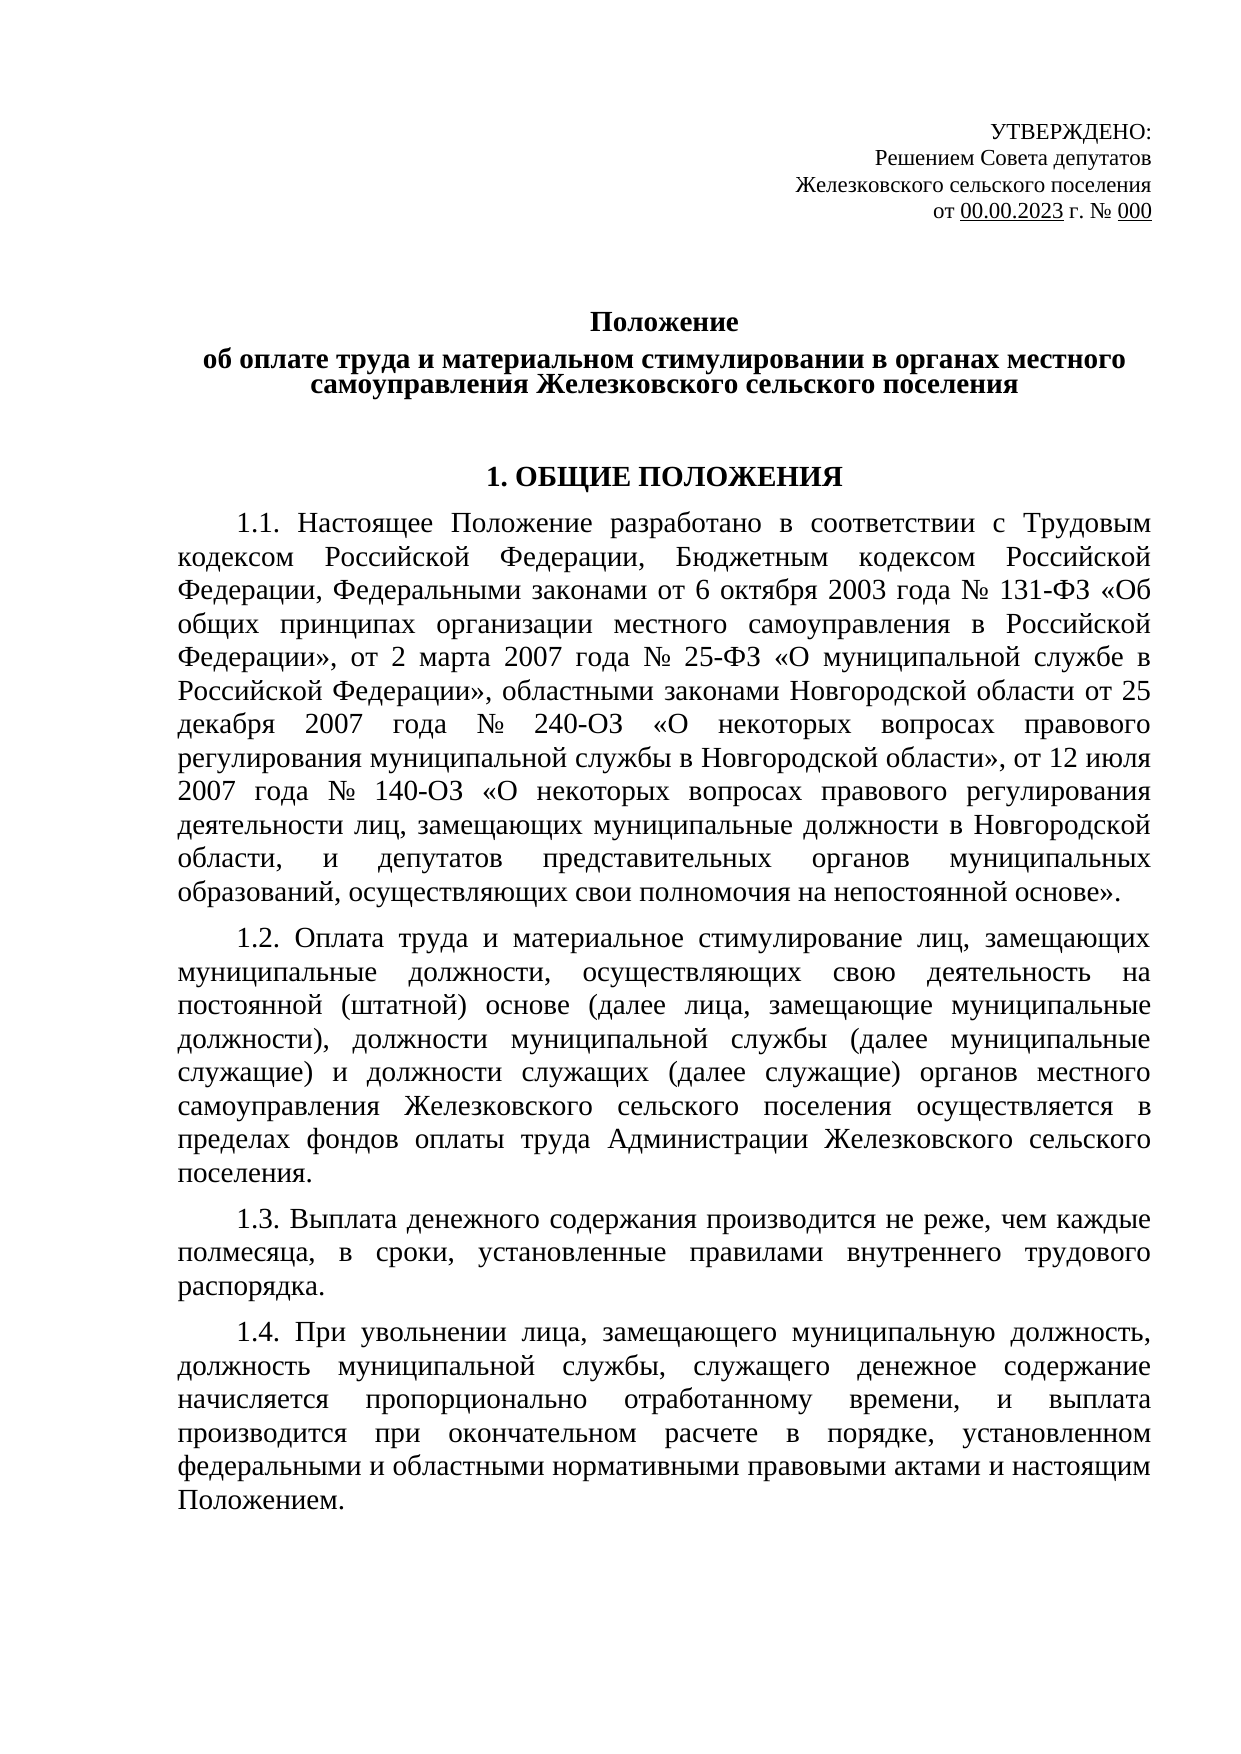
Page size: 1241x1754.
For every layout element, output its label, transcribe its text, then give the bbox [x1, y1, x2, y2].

text 1.4. При увольнении лица, замещающего муниципальную должность, должность муниципальной службы, служащего денежное содержание начисляется пропорционально отработанному времени, и выплата производится при окончательном расчете в порядке, установленном федеральными и областными нормативными правовыми актами и настоящим Положением. [177, 1314, 1152, 1515]
title 1.1. Настоящее Положение разработано в соответствии с Трудовым кодексом Российской Федерации, Бюджетным кодексом Российской Федерации, Федеральными законами от 6 октября 2003 года № 131-ФЗ «Об общих принципах организации местного самоуправления в Российской Федерации», от 2 марта 2007 года № 25-ФЗ «О муниципальной службе в Российской Федерации», областными законами Новгородской области от 25 декабря 2007 года № 240-ОЗ «О некоторых вопросах правового регулирования муниципальной службы в Новгородской области», от 12 июля 2007 года № 140-ОЗ «О некоторых вопросах правового регулирования деятельности лиц, замещающих муниципальные должности в Новгородской области, и депутатов представительных органов муниципальных образований, осуществляющих свои полномочия на непостоянной основе». [177, 505, 1152, 908]
text Железковского сельского поселения [177, 171, 1152, 197]
text 1. ОБЩИЕ ПОЛОЖЕНИЯ [177, 459, 1152, 493]
title об оплате труда и материальном стимулировании в органах местного самоуправления Железковского сельского поселения [177, 348, 1152, 398]
title 1.2. Оплата труда и материальное стимулирование лиц, замещающих муниципальные должности, осуществляющих свою деятельность на постоянной (штатной) основе (далее лица, замещающие муниципальные должности), должности муниципальной службы (далее муниципальные служащие) и должности служащих (далее служащие) органов местного самоуправления Железковского сельского поселения осуществляется в пределах фондов оплаты труда Администрации Железковского сельского поселения. [177, 920, 1152, 1188]
title Положение [177, 311, 1152, 336]
text Решением Совета депутатов [177, 144, 1152, 171]
text 1.3. Выплата денежного содержания производится не реже, чем каждые полмесяца, в сроки, установленные правилами внутреннего трудового распорядка. [177, 1201, 1152, 1302]
text УТВЕРЖДЕНО: [177, 118, 1152, 144]
text от 00.00.2023 г. № 000 [177, 197, 1152, 223]
